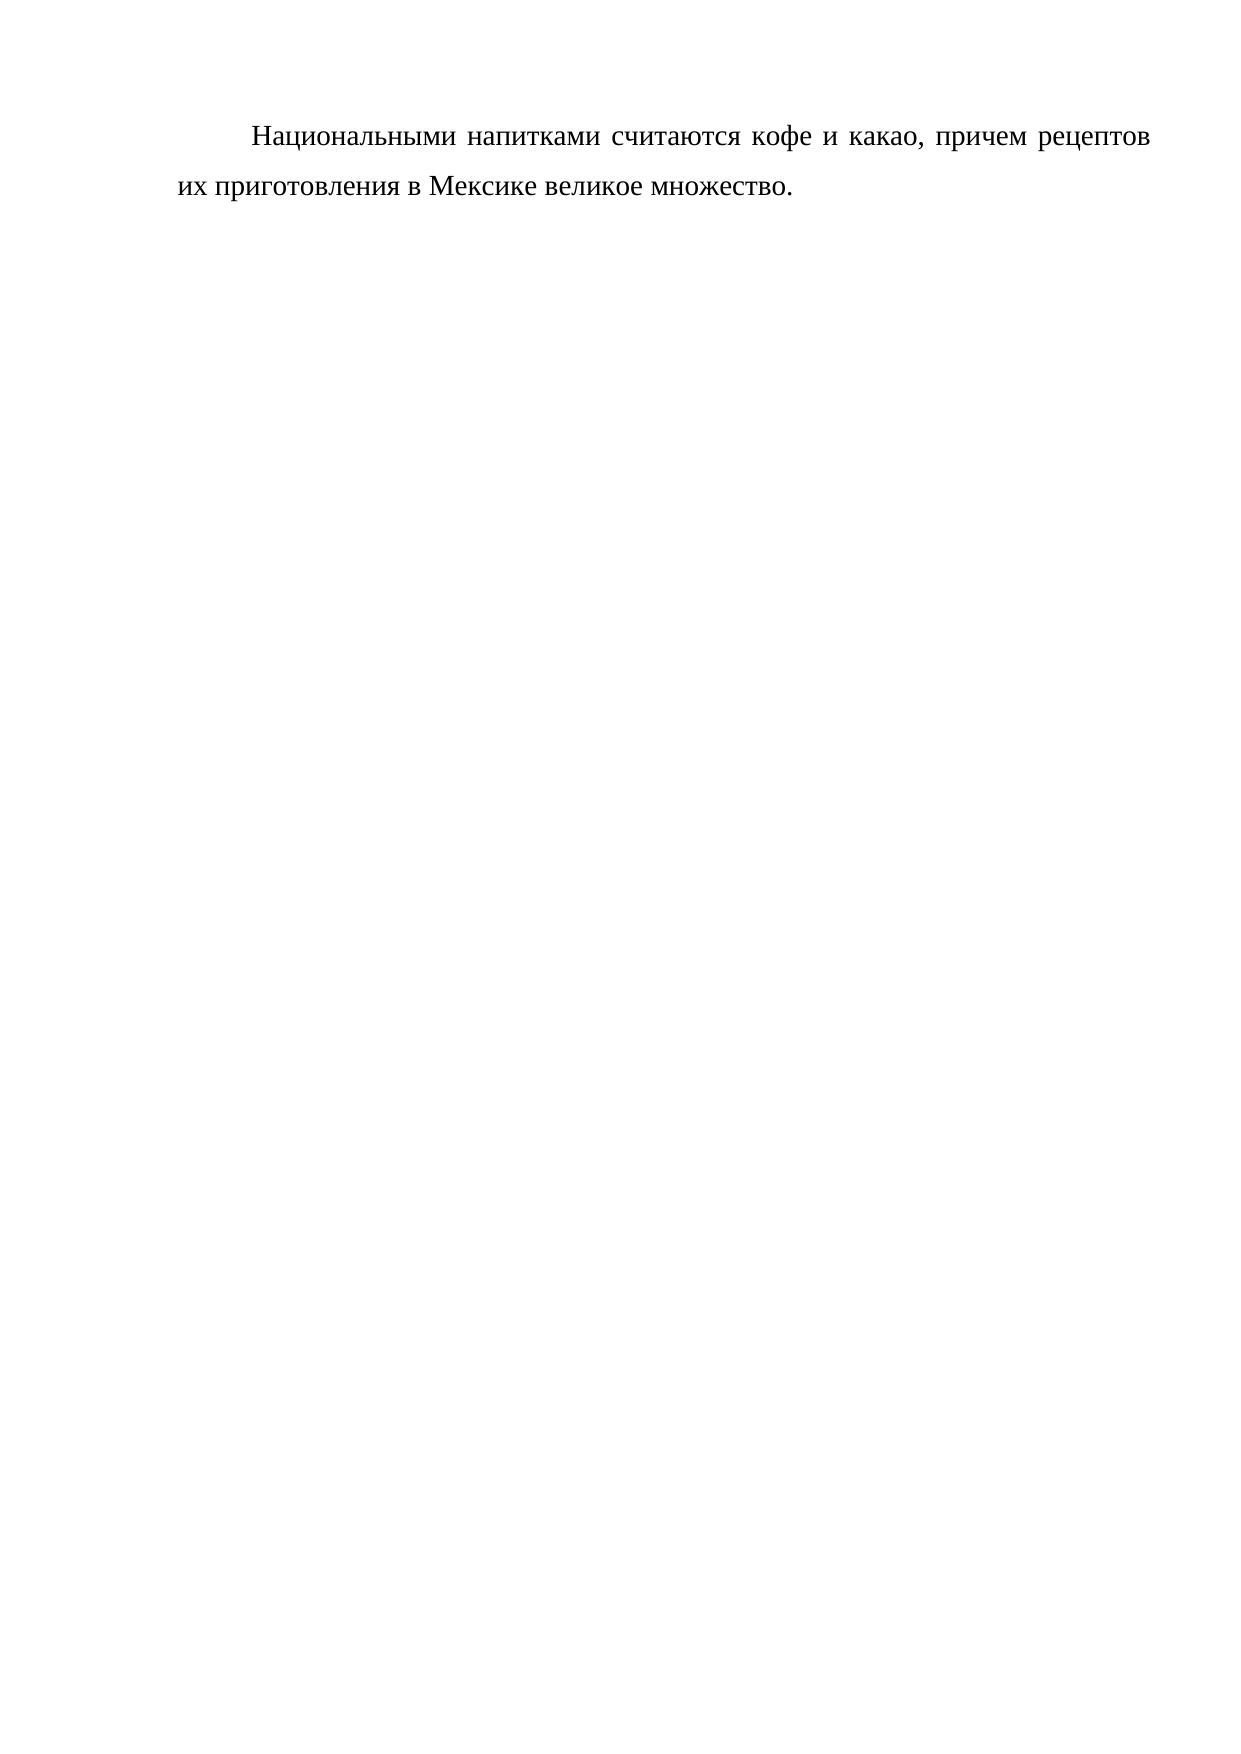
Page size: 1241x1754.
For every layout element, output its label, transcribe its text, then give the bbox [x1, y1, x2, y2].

text Национальными напитками считаются кофе и какао, причем рецептов их приготовления в Мексике великое множество. [177, 118, 1152, 202]
